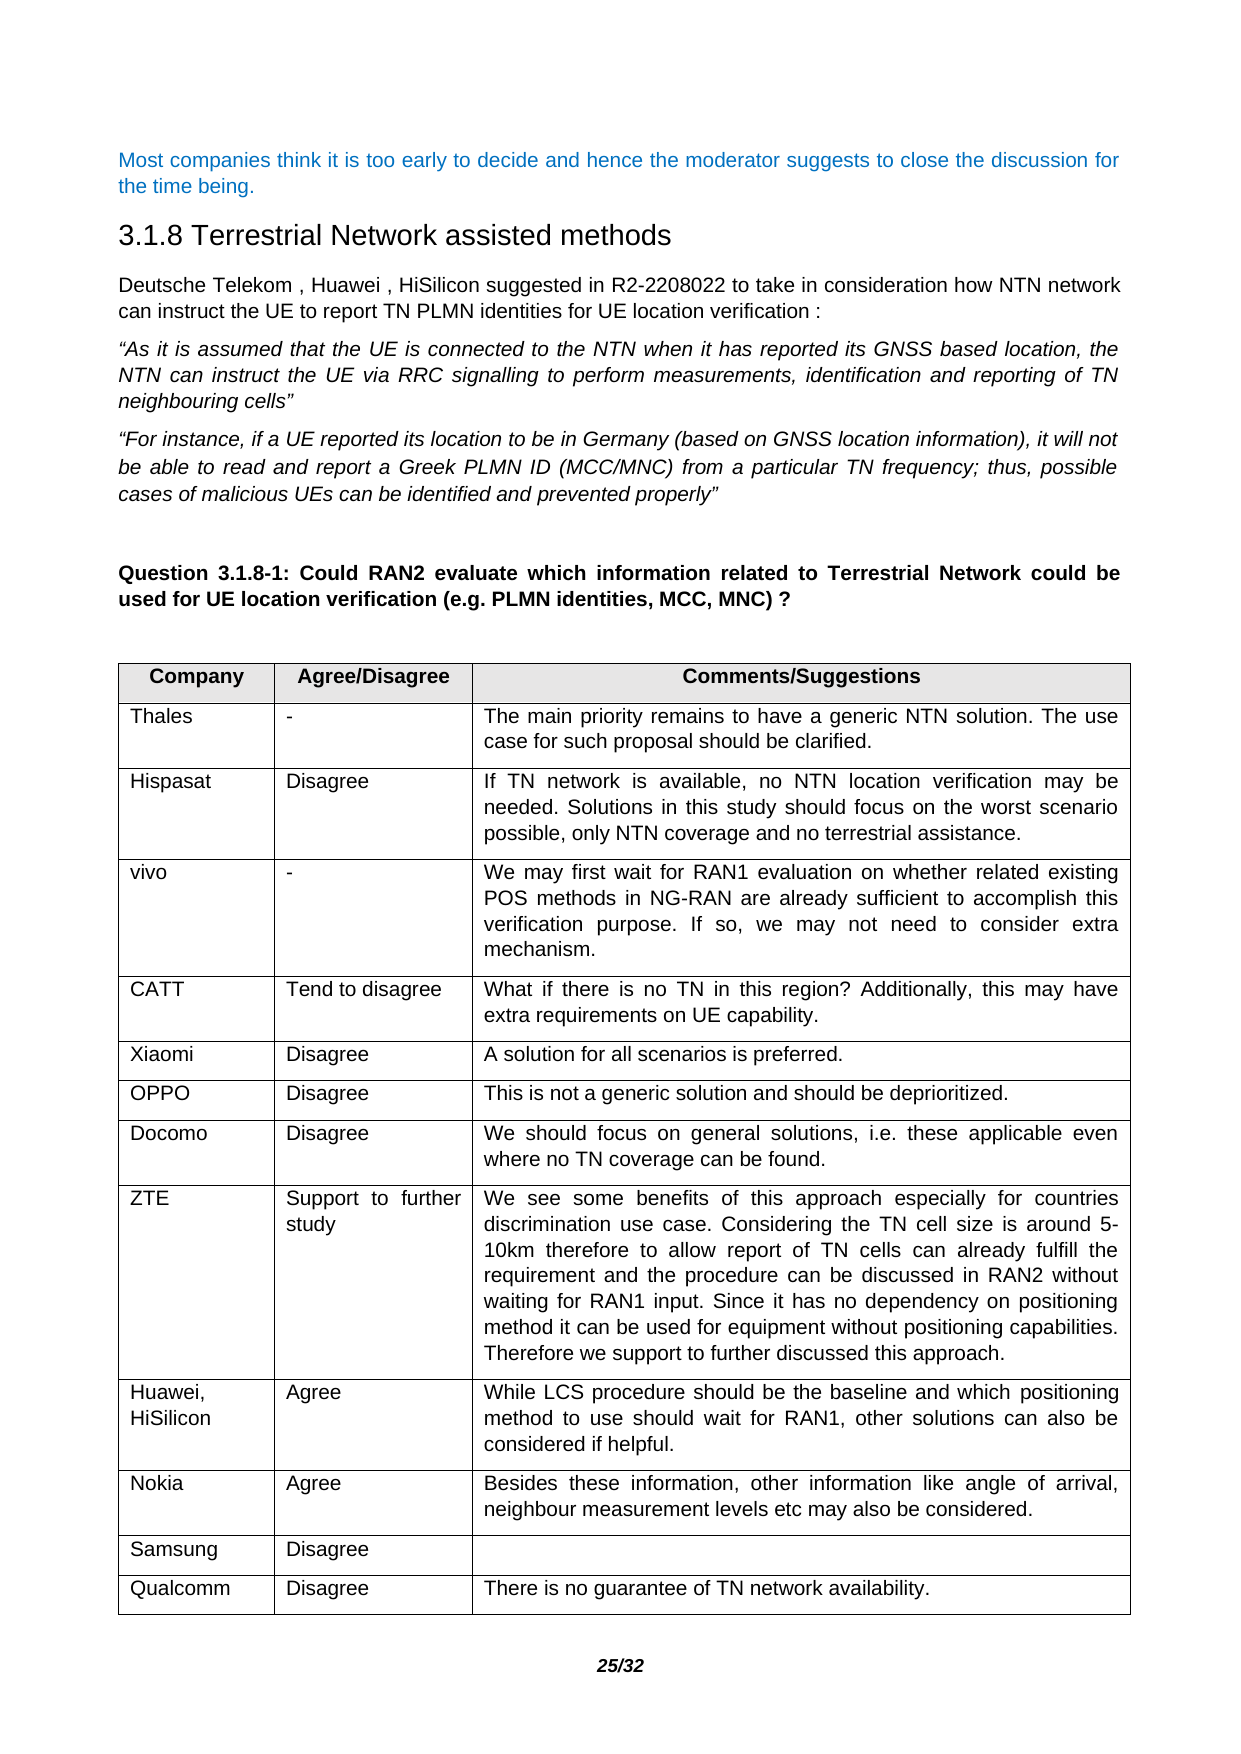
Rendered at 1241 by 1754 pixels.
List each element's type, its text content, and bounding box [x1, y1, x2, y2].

table_cell We should focus on general solutions, i.e. these applicable even where no TN coverage can be found. [473, 1121, 1130, 1185]
table_cell Nokia [119, 1471, 274, 1535]
table_cell OPPO [119, 1081, 274, 1119]
table_header Agree/Disagree [275, 664, 472, 702]
table_header Company [119, 664, 274, 702]
text Deutsche Telekom , Huawei , HiSilicon suggested in R2-2208022 to take in consideration how NTN network can instruct the UE to report TN PLMN identities for UE location verification : [118, 273, 1122, 323]
subtitle 3.1.8 Terrestrial Network assisted methods [118, 218, 1122, 252]
table_cell Qualcomm [119, 1576, 274, 1614]
table_cell Disagree [275, 1576, 472, 1614]
table_cell Disagree [275, 1536, 472, 1575]
table_cell - [275, 704, 472, 768]
table_cell Hispasat [119, 769, 274, 859]
table_cell Besides these information, other information like angle of arrival, neighbour measurement levels etc may also be considered. [473, 1471, 1130, 1535]
table_cell [473, 1536, 1130, 1575]
table_cell While LCS procedure should be the baseline and which positioning method to use should wait for RAN1, other solutions can also be considered if helpful. [473, 1380, 1130, 1470]
text Question 3.1.8-1: Could RAN2 evaluate which information related to Terrestrial Network could be used for UE location verification (e.g. PLMN identities, MCC, MNC) ? [118, 561, 1122, 610]
table_cell There is no guarantee of TN network availability. [473, 1576, 1130, 1614]
text Most companies think it is too early to decide and hence the moderator suggests to close the discussion for the time being. [118, 148, 1122, 197]
table_cell We see some benefits of this approach especially for countries discrimination use case. Considering the TN cell size is around 5-10km therefore to allow report of TN cells can already fulfill the requirement and the procedure can be discussed in RAN2 without waiting for RAN1 input. Since it has no dependency on positioning method it can be used for equipment without positioning capabilities. Therefore we support to further discussed this approach. [473, 1186, 1130, 1379]
text “As it is assumed that the UE is connected to the NTN when it has reported its GNSS based location, the NTN can instruct the UE via RRC signalling to perform measurements, identification and reporting of TN neighbouring cells” [118, 337, 1122, 413]
table_cell Huawei, HiSilicon [119, 1380, 274, 1470]
table_cell What if there is no TN in this region? Additionally, this may have extra requirements on UE capability. [473, 977, 1130, 1041]
table_cell Agree [275, 1380, 472, 1470]
table_cell Samsung [119, 1536, 274, 1575]
table_cell If TN network is available, no NTN location verification may be needed. Solutions in this study should focus on the worst scenario possible, only NTN coverage and no terrestrial assistance. [473, 769, 1130, 859]
table_cell Agree [275, 1471, 472, 1535]
table_cell CATT [119, 977, 274, 1041]
table_cell The main priority remains to have a generic NTN solution. The use case for such proposal should be clarified. [473, 704, 1130, 768]
table_header Comments/Suggestions [473, 664, 1130, 702]
table_cell Thales [119, 704, 274, 768]
table_cell Disagree [275, 1042, 472, 1080]
table_cell - [275, 860, 472, 976]
table_cell This is not a generic solution and should be deprioritized. [473, 1081, 1130, 1119]
table_cell vivo [119, 860, 274, 976]
table_cell Xiaomi [119, 1042, 274, 1080]
table_cell Disagree [275, 1121, 472, 1185]
table_cell Support to further study [275, 1186, 472, 1379]
table_cell Docomo [119, 1121, 274, 1185]
table_cell ZTE [119, 1186, 274, 1379]
table_cell We may first wait for RAN1 evaluation on whether related existing POS methods in NG-RAN are already sufficient to accomplish this verification purpose. If so, we may not need to consider extra mechanism. [473, 860, 1130, 976]
table_cell Tend to disagree [275, 977, 472, 1041]
table_cell Disagree [275, 1081, 472, 1119]
text “For instance, if a UE reported its location to be in Germany (based on GNSS location information), it will not be able to read and report a Greek PLMN ID (MCC/MNC) from a particular TN frequency; thus, possible cases of malicious UEs can be identified and prevented properly” [118, 427, 1122, 506]
table_cell A solution for all scenarios is preferred. [473, 1042, 1130, 1080]
table_cell Disagree [275, 769, 472, 859]
